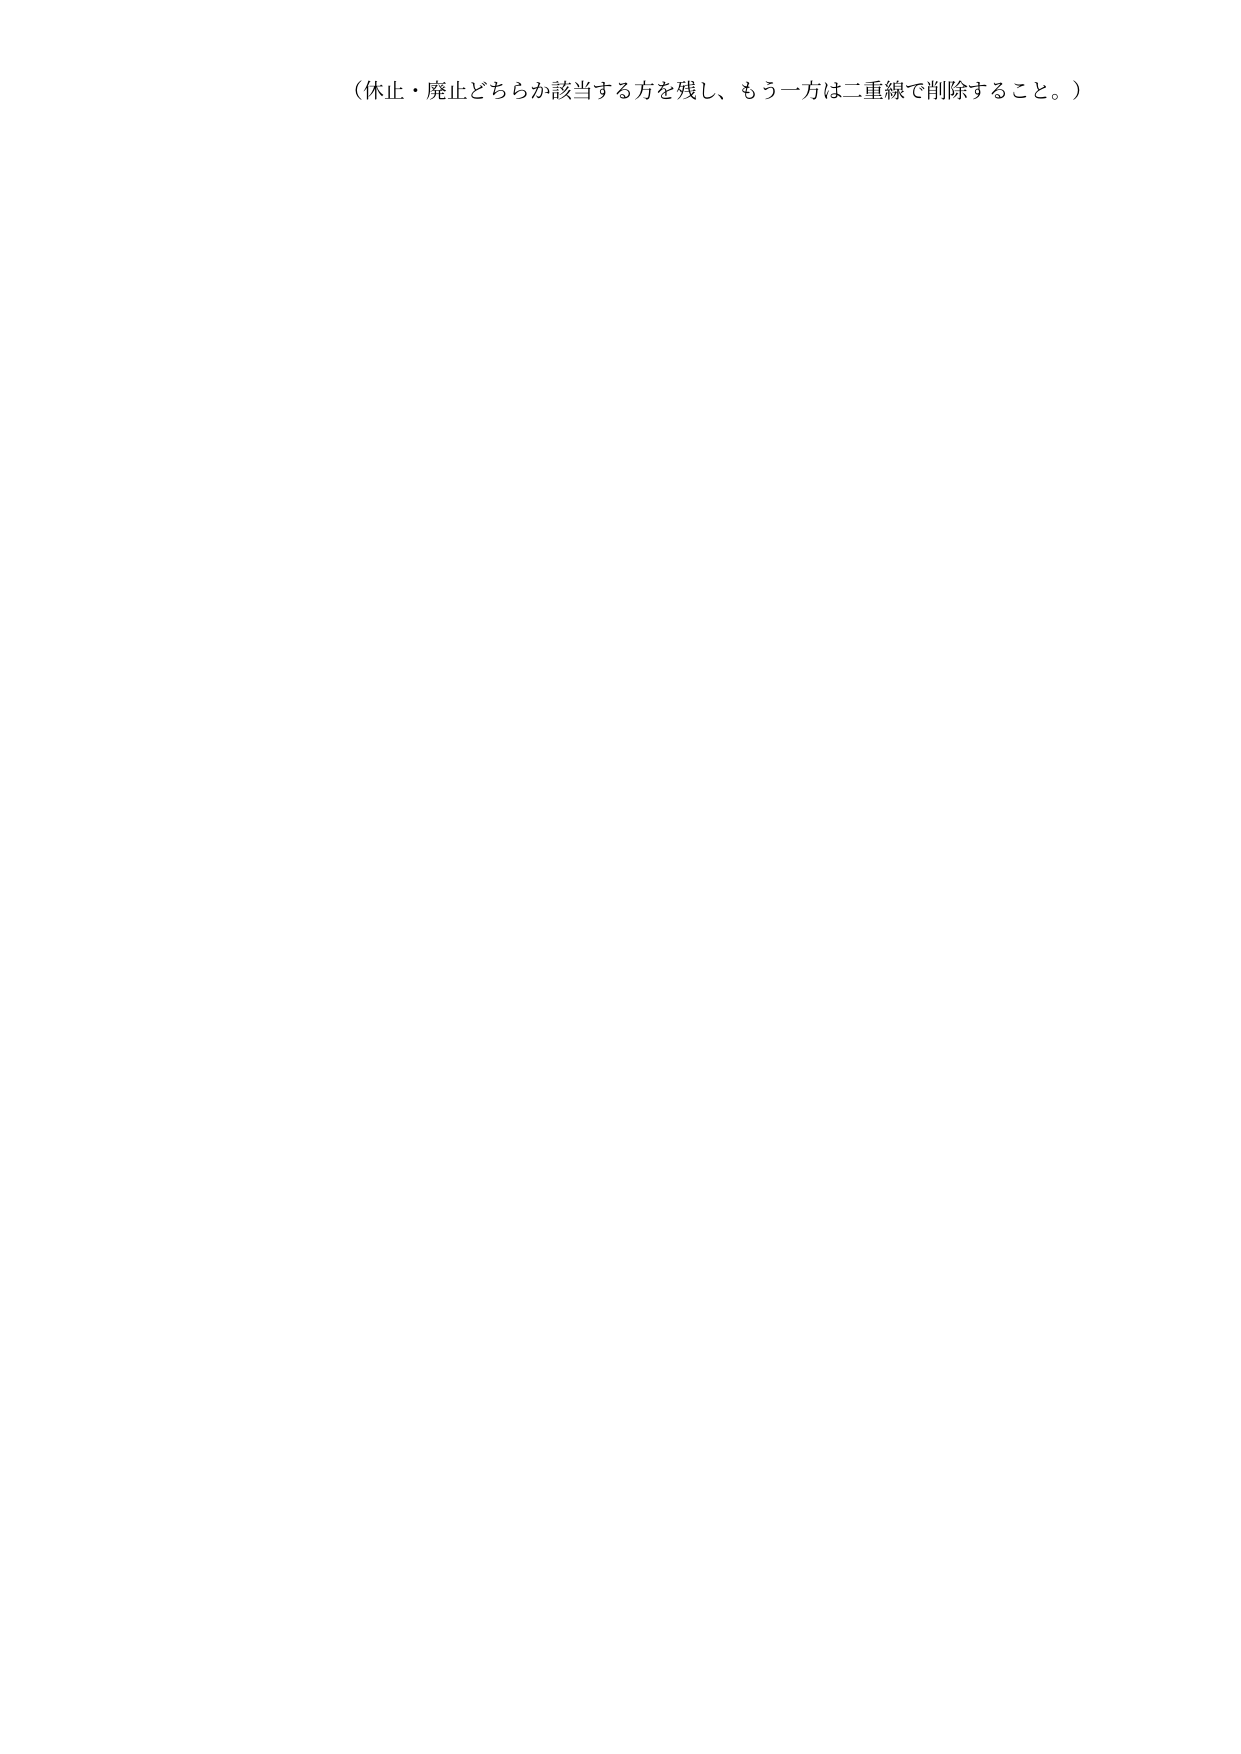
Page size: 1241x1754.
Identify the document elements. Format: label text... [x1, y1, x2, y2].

text （休止・廃止どちらか該当する方を残し、もう一方は二重線で削除すること。） [148, 71, 1092, 108]
